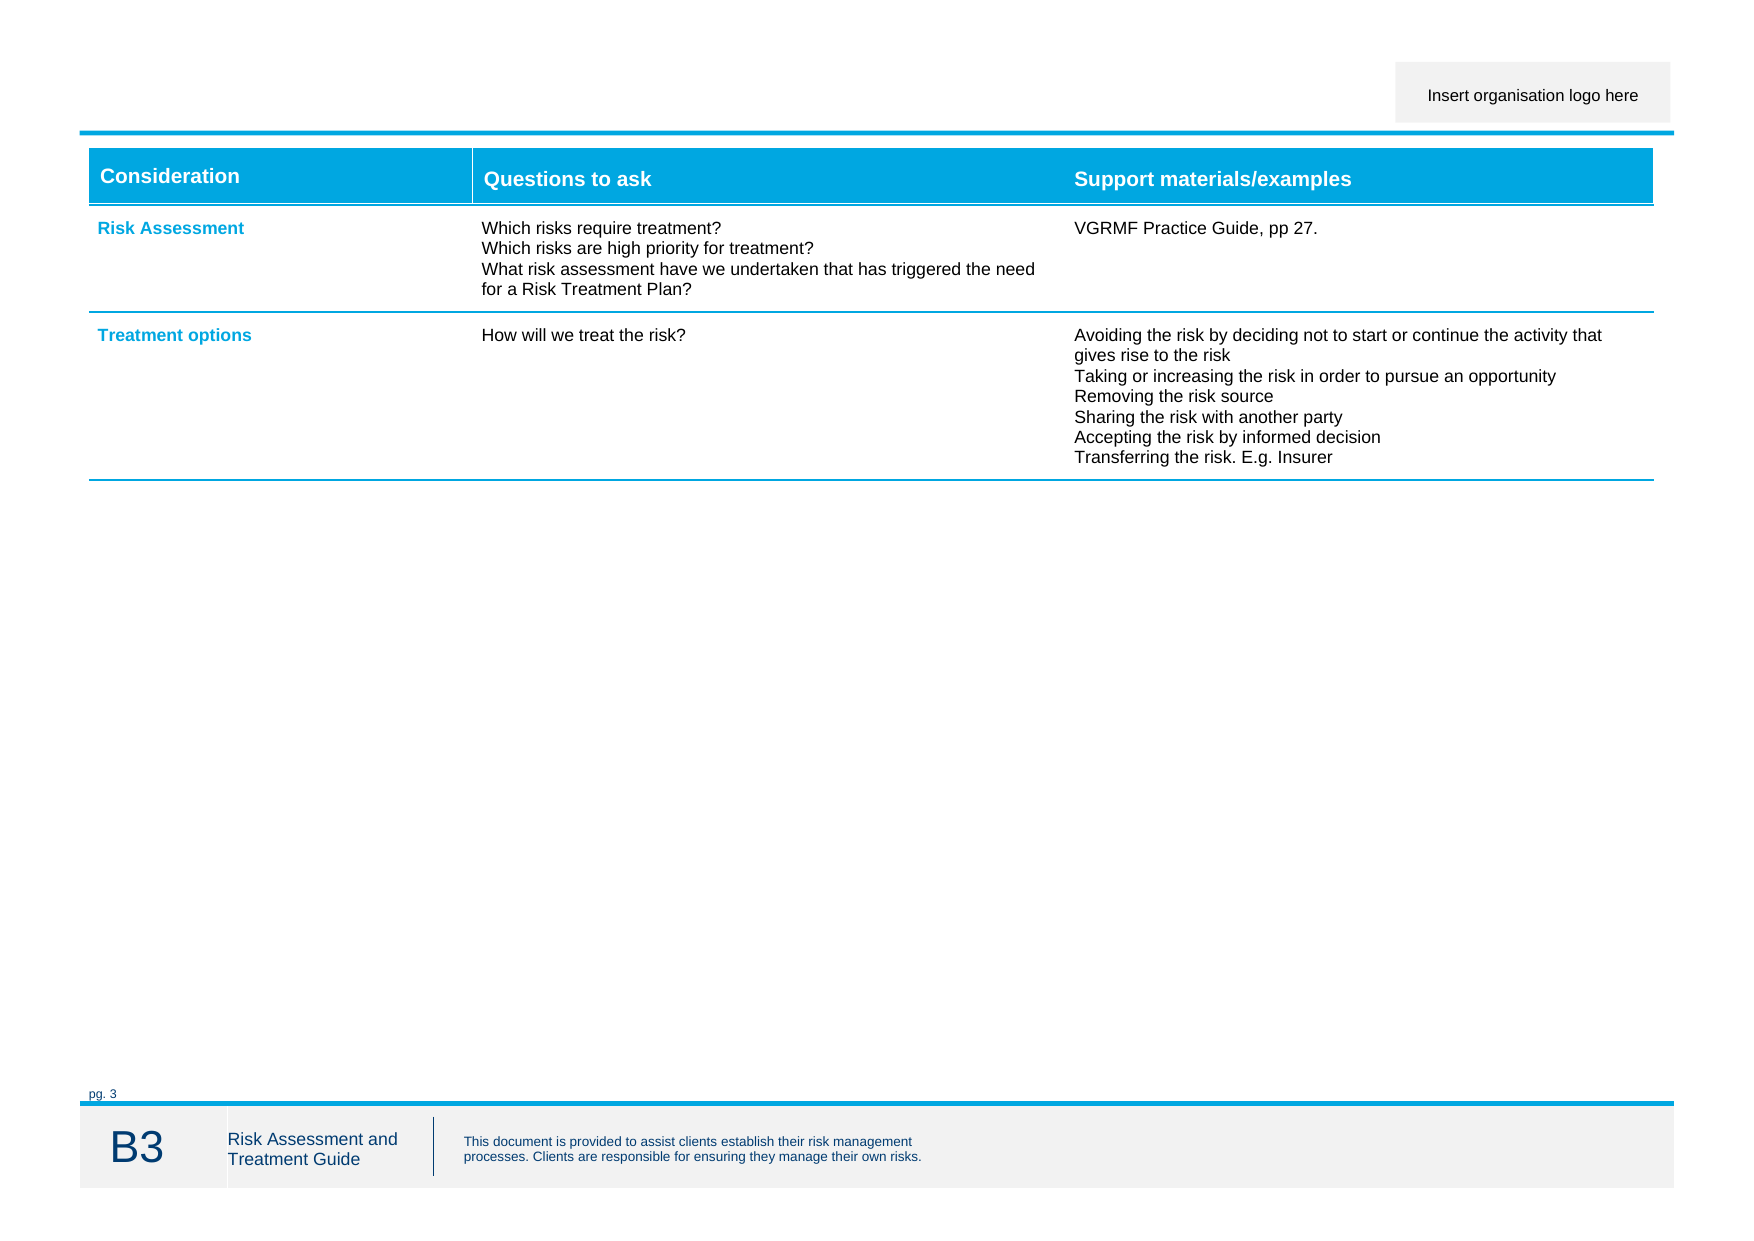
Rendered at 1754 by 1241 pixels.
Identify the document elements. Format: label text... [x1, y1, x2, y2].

table_cell How will we treat the risk? [473, 313, 1063, 479]
table_cell VGRMF Practice Guide, pp 27. [1063, 206, 1653, 311]
table_header Support materials/examples [1063, 148, 1653, 203]
table_cell Treatment options [89, 313, 472, 479]
table_cell Risk Assessment [89, 206, 472, 311]
table_header Questions to ask [473, 148, 1063, 203]
table_cell Avoiding the risk by deciding not to start or continue the activity that gives rise to the risk Taking or increasing the risk in order to pursue an opportunity Removing the risk source Sharing the risk with another party Accepting the risk by informed decision Transferring the risk. E.g. Insurer [1063, 313, 1653, 479]
table_header Consideration [89, 148, 472, 203]
table_cell Which risks require treatment? Which risks are high priority for treatment? What risk assessment have we undertaken that has triggered the need for a Risk Treatment Plan? [473, 206, 1063, 311]
